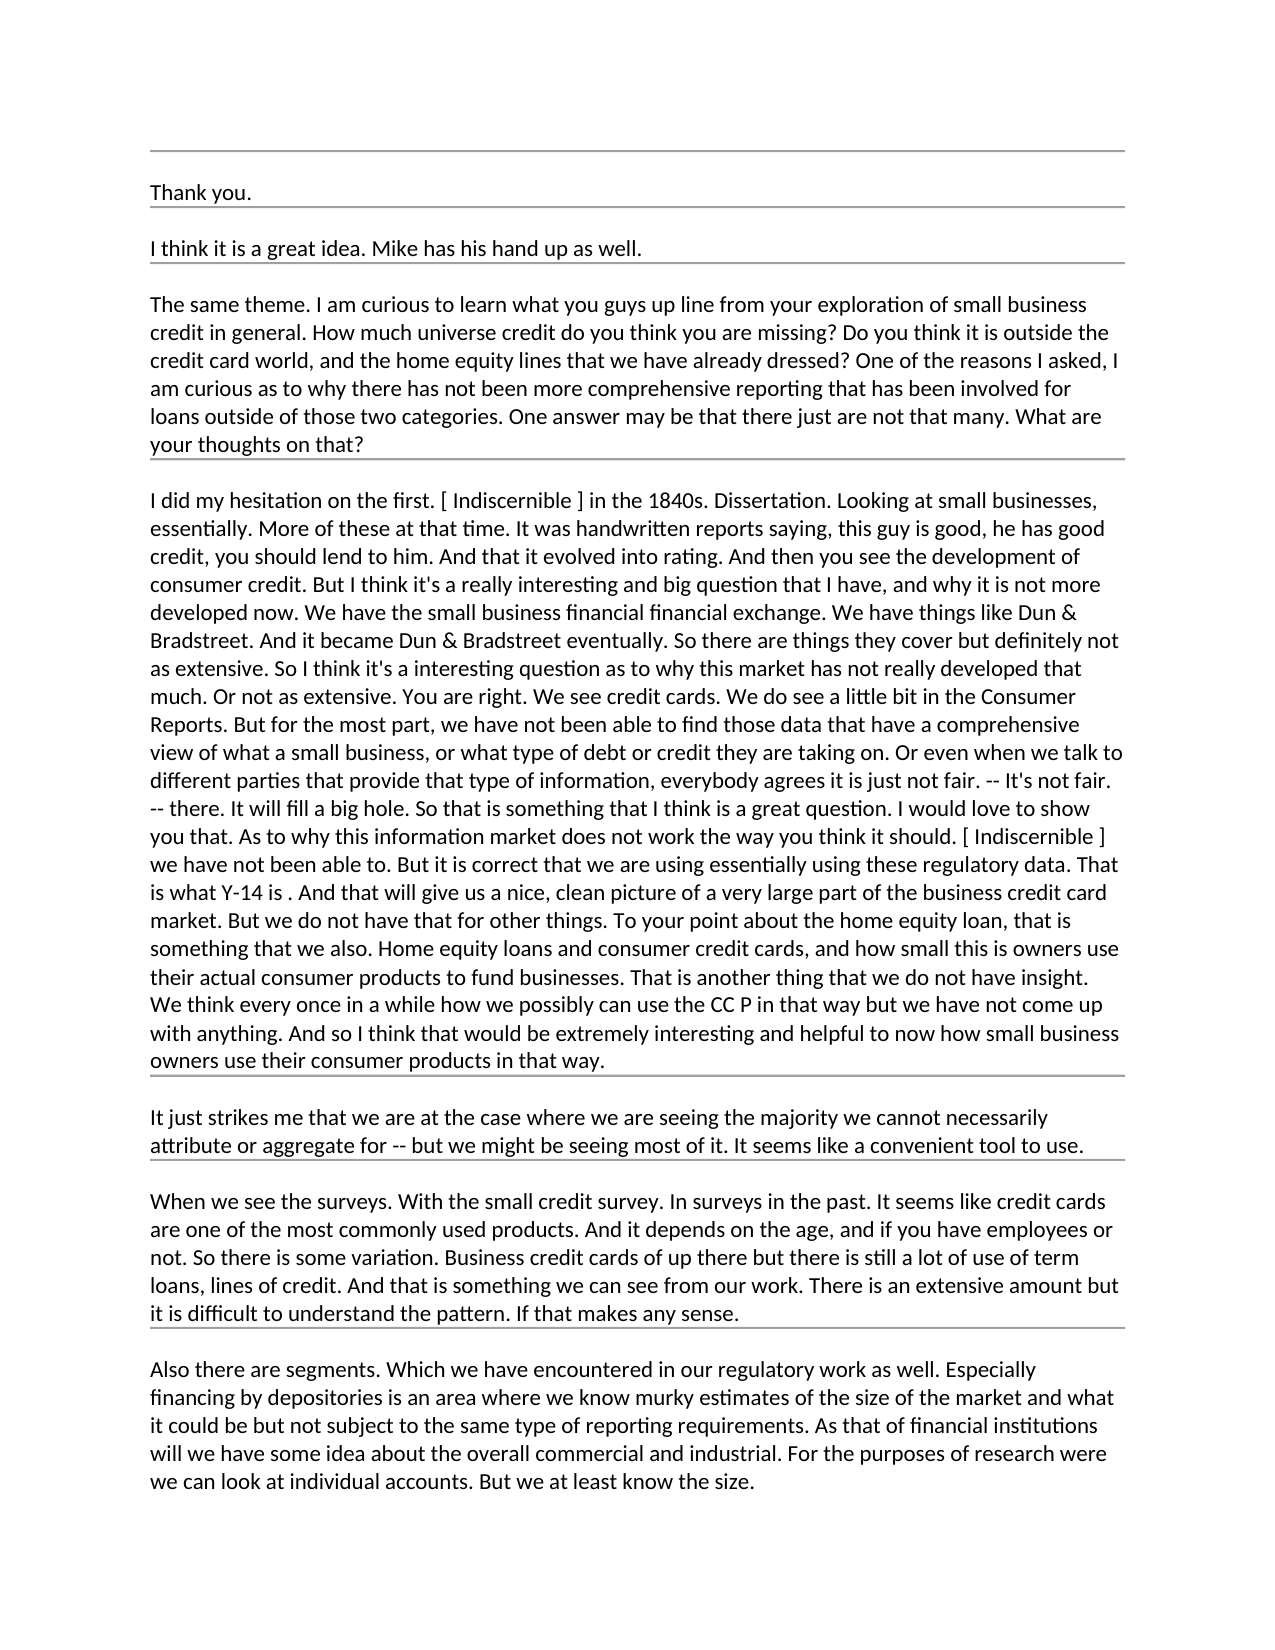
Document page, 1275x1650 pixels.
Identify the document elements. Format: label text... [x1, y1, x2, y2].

text I think it is a great idea. Mike has his hand up as well. [150, 234, 1125, 262]
text Also there are segments. Which we have encountered in our regulatory work as well. Especially financing by depositories is an area where we know murky estimates of the size of the market and what it could be but not subject to the same type of reporting requirements. As that of financial institutions will we have some idea about the overall commercial and industrial. For the purposes of research were we can look at individual accounts. But we at least know the size. [150, 1355, 1125, 1495]
text It just strikes me that we are at the case where we are seeing the majority we cannot necessarily attribute or aggregate for -- but we might be seeing most of it. It seems like a convenient tool to use. [150, 1103, 1125, 1158]
text I did my hesitation on the first. [ Indiscernible ] in the 1840s. Dissertation. Looking at small businesses, essentially. More of these at that time. It was handwritten reports saying, this guy is good, he has good credit, you should lend to him. And that it evolved into rating. And then you see the development of consumer credit. But I think it's a really interesting and big question that I have, and why it is not more developed now. We have the small business financial financial exchange. We have things like Dun & Bradstreet. And it became Dun & Bradstreet eventually. So there are things they cover but definitely not as extensive. So I think it's a interesting question as to why this market has not really developed that much. Or not as extensive. You are right. We see credit cards. We do see a little bit in the Consumer Reports. But for the most part, we have not been able to find those data that have a comprehensive view of what a small business, or what type of debt or credit they are taking on. Or even when we talk to different parties that provide that type of information, everybody agrees it is just not fair. -- It's not fair. -- there. It will fill a big hole. So that is something that I think is a great question. I would love to show you that. As to why this information market does not work the way you think it should. [ Indiscernible ] we have not been able to. But it is correct that we are using essentially using these regulatory data. That is what Y-14 is . And that will give us a nice, clean picture of a very large part of the business credit card market. But we do not have that for other things. To your point about the home equity loan, that is something that we also. Home equity loans and consumer credit cards, and how small this is owners use their actual consumer products to fund businesses. That is another thing that we do not have insight. We think every once in a while how we possibly can use the CC P in that way but we have not come up with anything. And so I think that would be extremely interesting and helpful to now how small business owners use their consumer products in that way. [150, 486, 1125, 1074]
text Thank you. [150, 178, 1125, 206]
text The same theme. I am curious to learn what you guys up line from your exploration of small business credit in general. How much universe credit do you think you are missing? Do you think it is outside the credit card world, and the home equity lines that we have already dressed? One of the reasons I asked, I am curious as to why there has not been more comprehensive reporting that has been involved for loans outside of those two categories. One answer may be that there just are not that many. What are your thoughts on that? [150, 290, 1125, 458]
text When we see the surveys. With the small credit survey. In surveys in the past. It seems like credit cards are one of the most commonly used products. And it depends on the age, and if you have employees or not. So there is some variation. Business credit cards of up there but there is still a lot of use of term loans, lines of credit. And that is something we can see from our work. There is an extensive amount but it is difficult to understand the pattern. If that makes any sense. [150, 1187, 1125, 1326]
